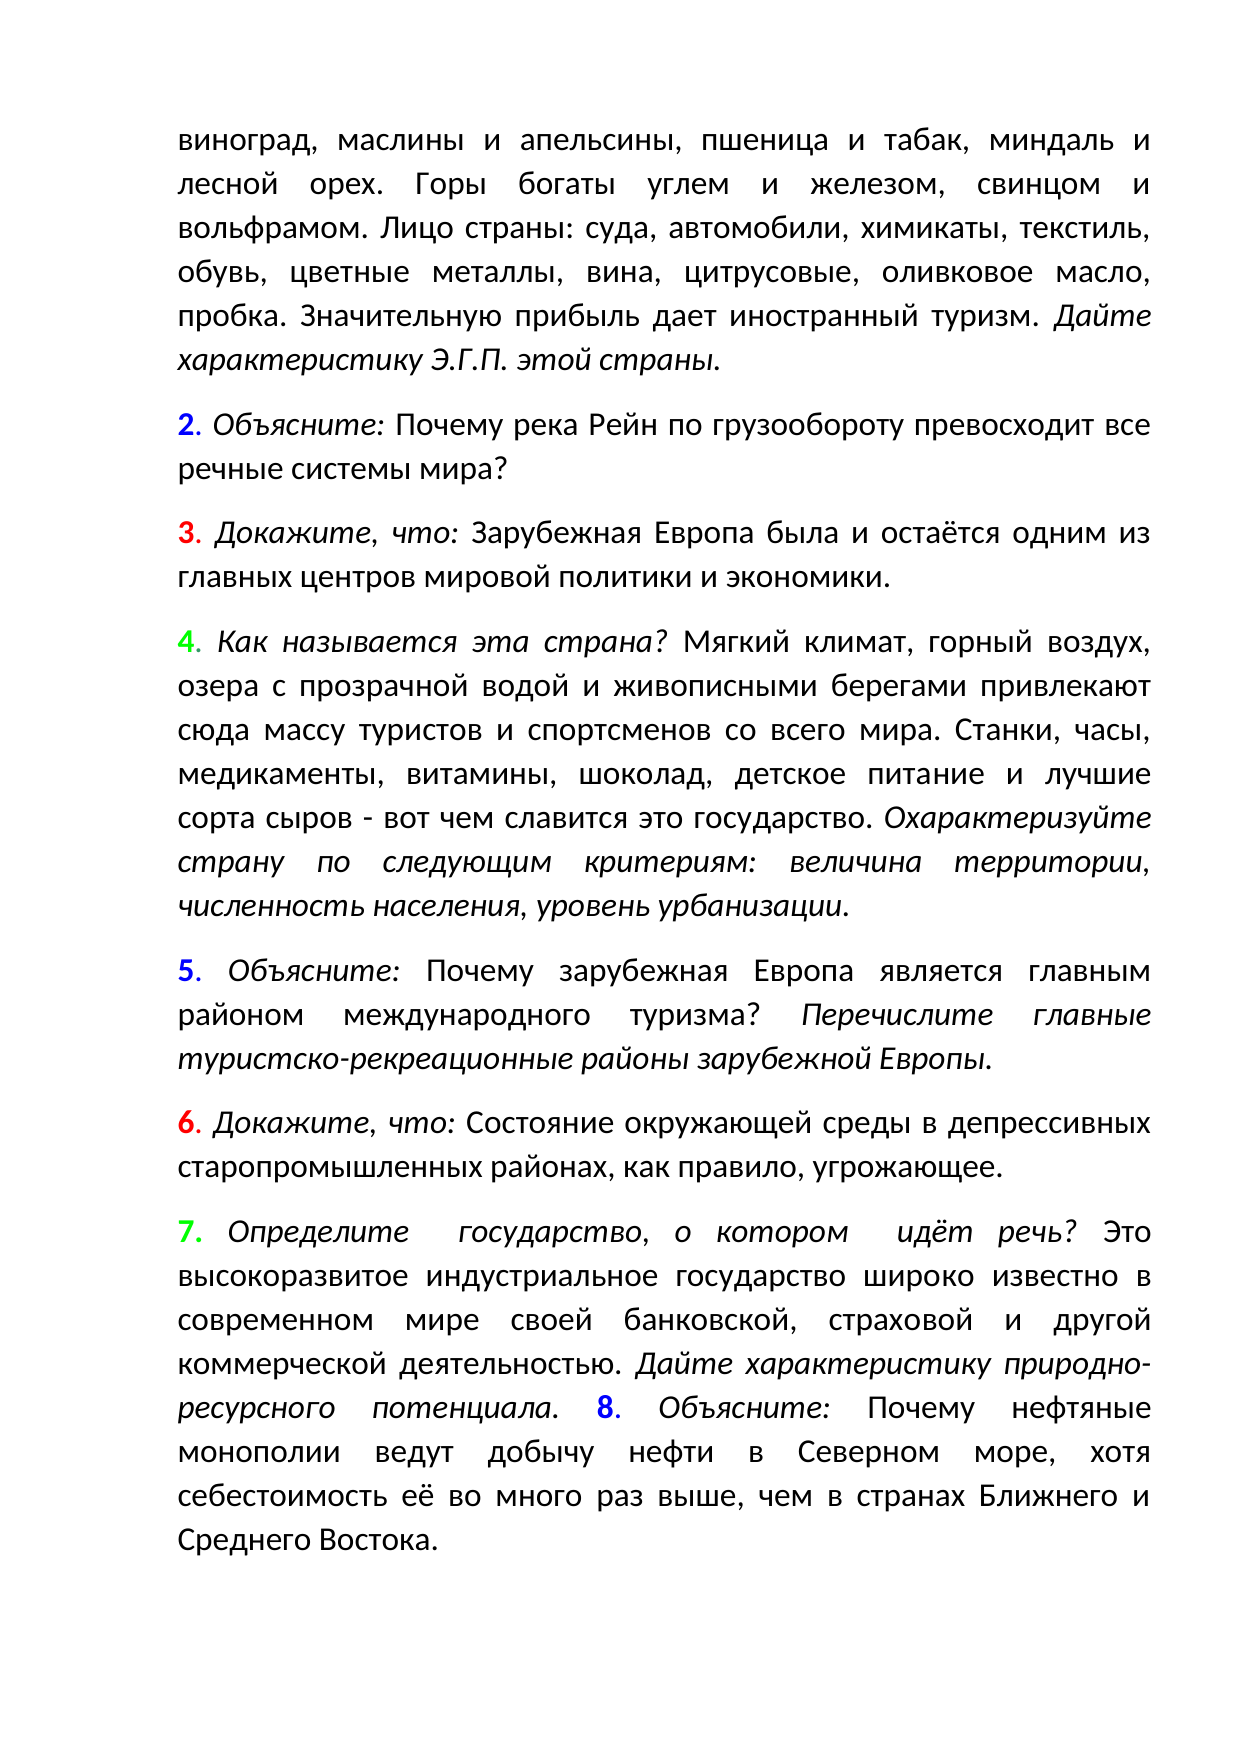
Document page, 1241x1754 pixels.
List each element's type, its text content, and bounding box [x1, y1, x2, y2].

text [177, 118, 1152, 379]
text 7. Определите государство, о котором идёт речь? Это высокоразвитое индустриальное государство широко известно в современном мире своей банковской, страховой и другой коммерческой деятельностью. Дайте характеристику природно-ресурсного потенциала. 8. Объясните: Почему нефтяные монополии ведут добычу нефти в Северном море, хотя себестоимость её во много раз выше, чем в странах Ближнего и Среднего Востока. [177, 1210, 1152, 1559]
text 6. Докажите, что: Состояние окружающей среды в депрессивных старопромышленных районах, как правило, угрожающее. [177, 1101, 1152, 1186]
text 3. Докажите, что: Зарубежная Европа была и остаётся одним из главных центров мировой политики и экономики. [177, 511, 1152, 596]
text 2. Объясните: Почему река Рейн по грузообороту превосходит все речные системы мира? [177, 403, 1152, 487]
text 5. Объясните: Почему зарубежная Европа является главным районом международного туризма? Перечислите главные туристско-рекреационные районы зарубежной Европы. [177, 949, 1152, 1077]
text 4. Как называется эта страна? Мягкий климат, горный воздух, озера с прозрачной водой и живописными берегами привлекают сюда массу туристов и спортсменов со всего мира. Станки, часы, медикаменты, витамины, шоколад, детское питание и лучшие сорта сыров - вот чем славится это государство. Охарактеризуйте страну по следующим критериям: величина территории, численность населения, уровень урбанизации. [177, 620, 1152, 925]
